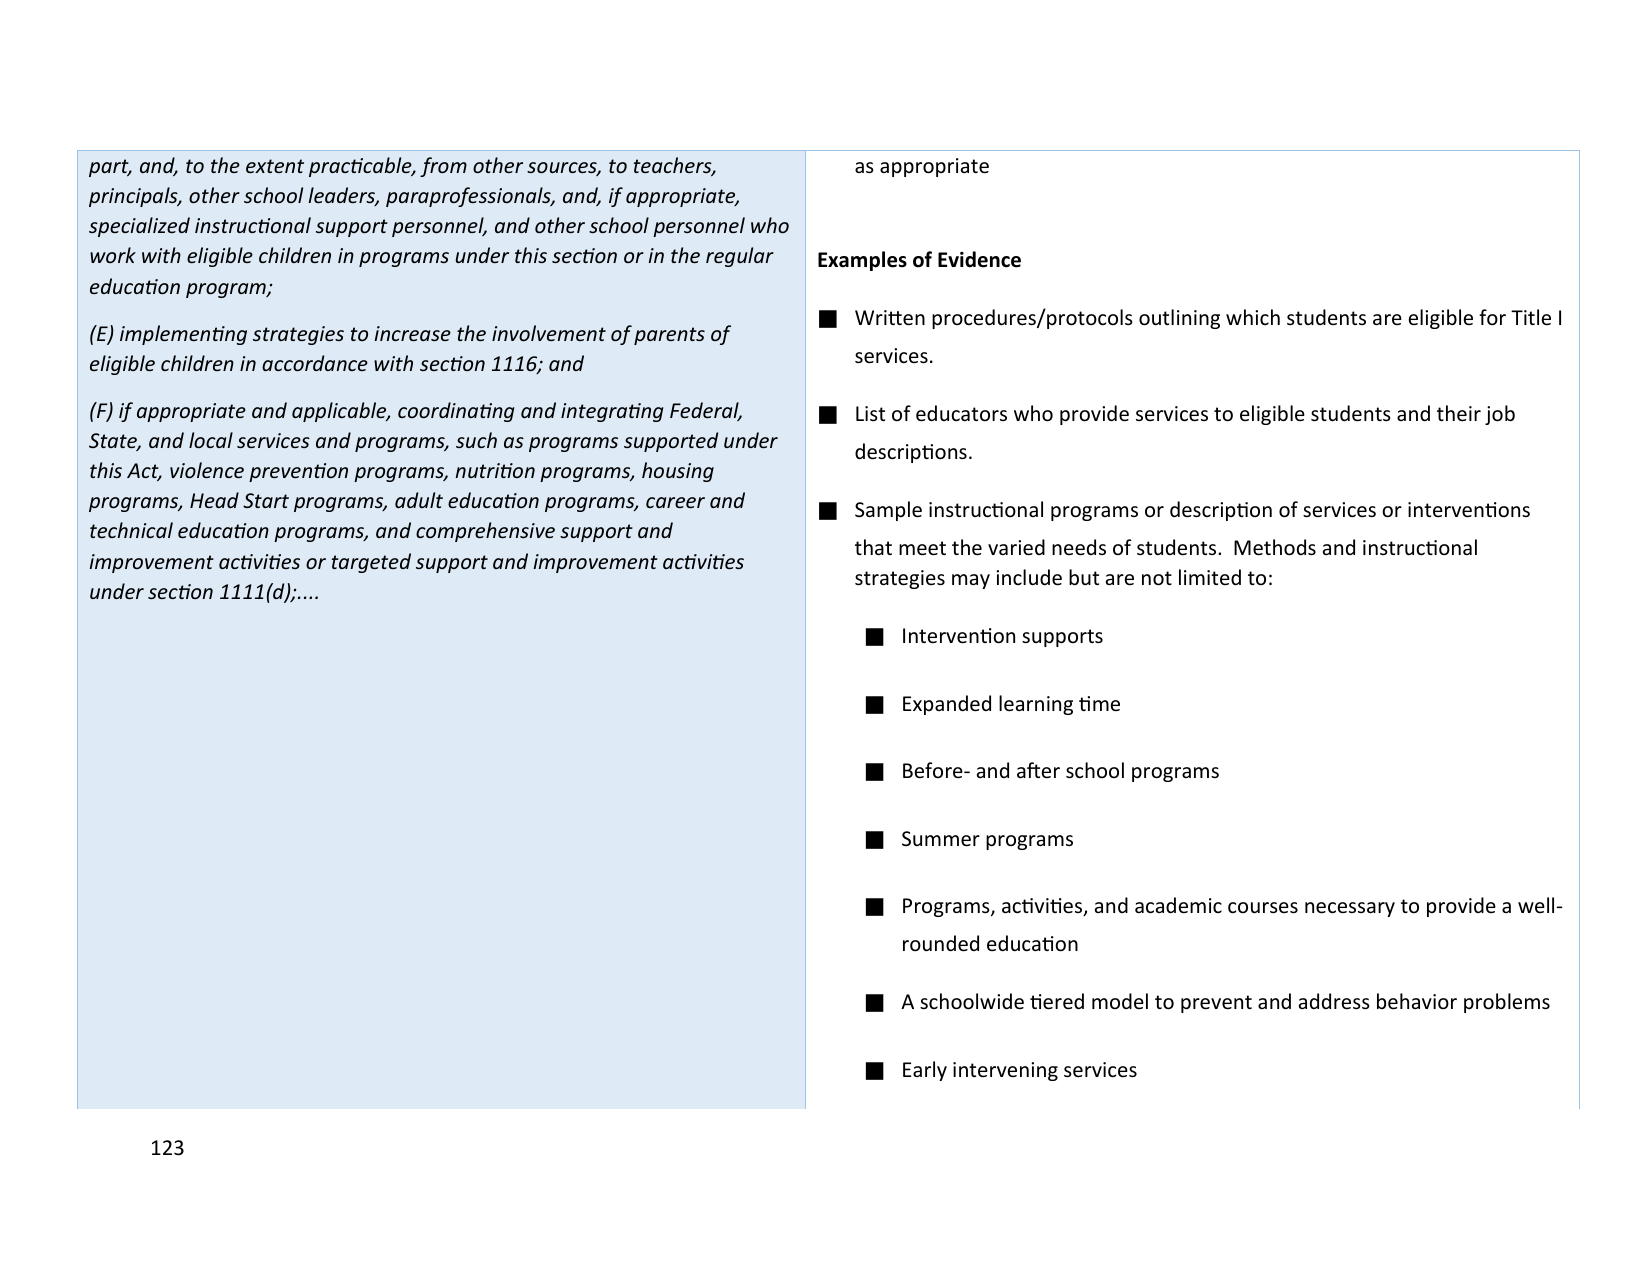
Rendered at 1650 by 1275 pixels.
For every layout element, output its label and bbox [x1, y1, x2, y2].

table_cell [806, 151, 1579, 1109]
table_cell [78, 151, 805, 1109]
